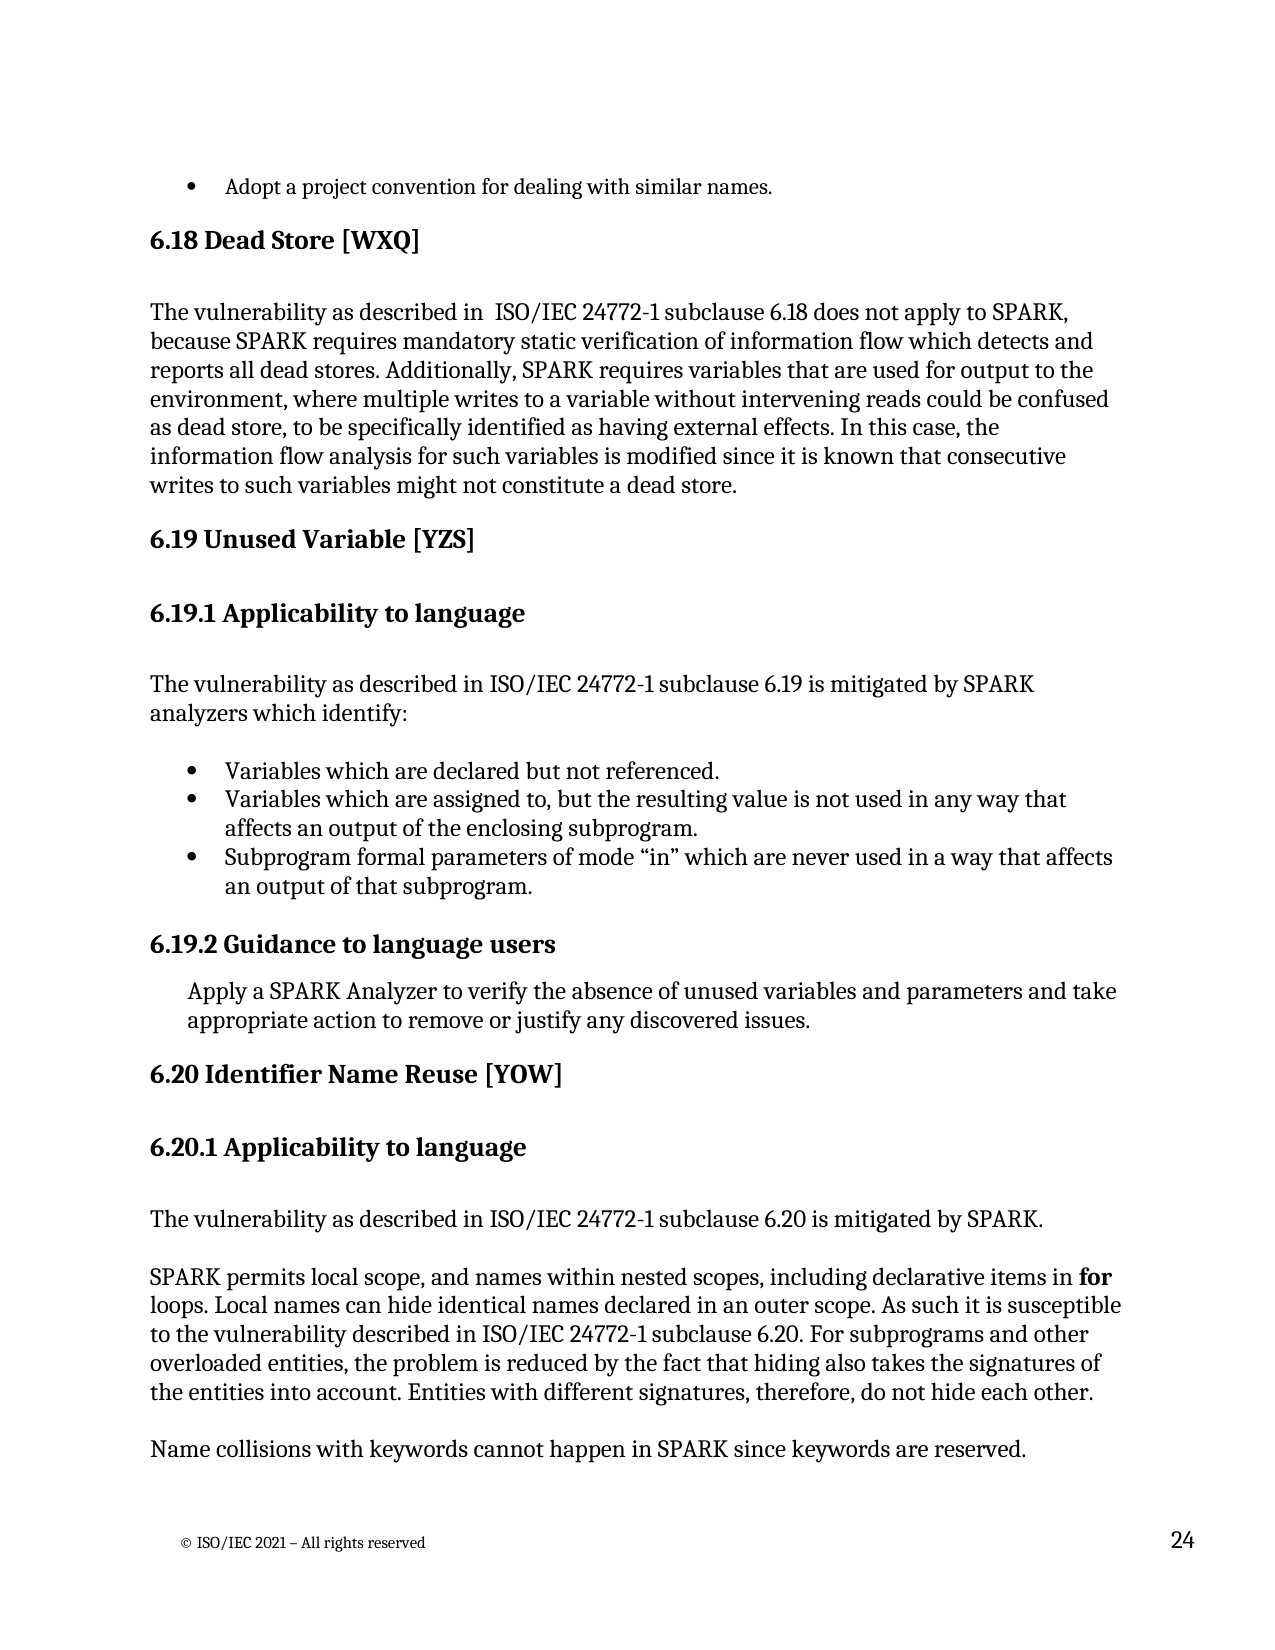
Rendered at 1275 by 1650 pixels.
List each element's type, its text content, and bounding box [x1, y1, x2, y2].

subtitle 6.18 Dead Store [WXQ] [150, 225, 1125, 256]
list Variables which are declared but not referenced. [187, 757, 1125, 785]
subtitle 6.19.2 Guidance to language users [150, 929, 1125, 960]
text The vulnerability as described in ISO/IEC 24772-1 subclause 6.18 does not apply to SPARK, because SPARK requires mandatory static verification of information flow which detects and reports all dead stores. Additionally, SPARK requires variables that are used for output to the environment, where multiple writes to a variable without intervening reads could be confused as dead store, to be specifically identified as having external effects. In this case, the information flow analysis for such variables is modified since it is known that consecutive writes to such variables might not constitute a dead store. [150, 298, 1125, 499]
list Variables which are assigned to, but the resulting value is not used in any way that affects an output of the enclosing subprogram. [187, 785, 1125, 843]
list Subprogram formal parameters of mode “in” which are never used in a way that affects an output of that subprogram. [187, 843, 1125, 900]
subtitle 6.19.1 Applicability to language [150, 598, 1125, 629]
text The vulnerability as described in ISO/IEC 24772-1 subclause 6.20 is mitigated by SPARK. [150, 1205, 1125, 1234]
text Apply a SPARK Analyzer to verify the absence of unused variables and parameters and take appropriate action to remove or justify any discovered issues. [187, 977, 1125, 1034]
subtitle 6.20 Identifier Name Reuse [YOW] [150, 1059, 1125, 1090]
subtitle 6.19 Unused Variable [YZS] [150, 524, 1125, 556]
text The vulnerability as described in ISO/IEC 24772-1 subclause 6.19 is mitigated by SPARK analyzers which identify: [150, 670, 1125, 728]
text SPARK permits local scope, and names within nested scopes, including declarative items in for loops. Local names can hide identical names declared in an outer scope. As such it is susceptible to the vulnerability described in ISO/IEC 24772-1 subclause 6.20. For subprograms and other overloaded entities, the problem is reduced by the fact that hiding also takes the signatures of the entities into account. Entities with different signatures, therefore, do not hide each other. [150, 1263, 1125, 1406]
subtitle 6.20.1 Applicability to language [150, 1132, 1125, 1164]
list Adopt a project convention for dealing with similar names. [187, 174, 1125, 200]
text Name collisions with keywords cannot happen in SPARK since keywords are reserved. [150, 1435, 1125, 1464]
